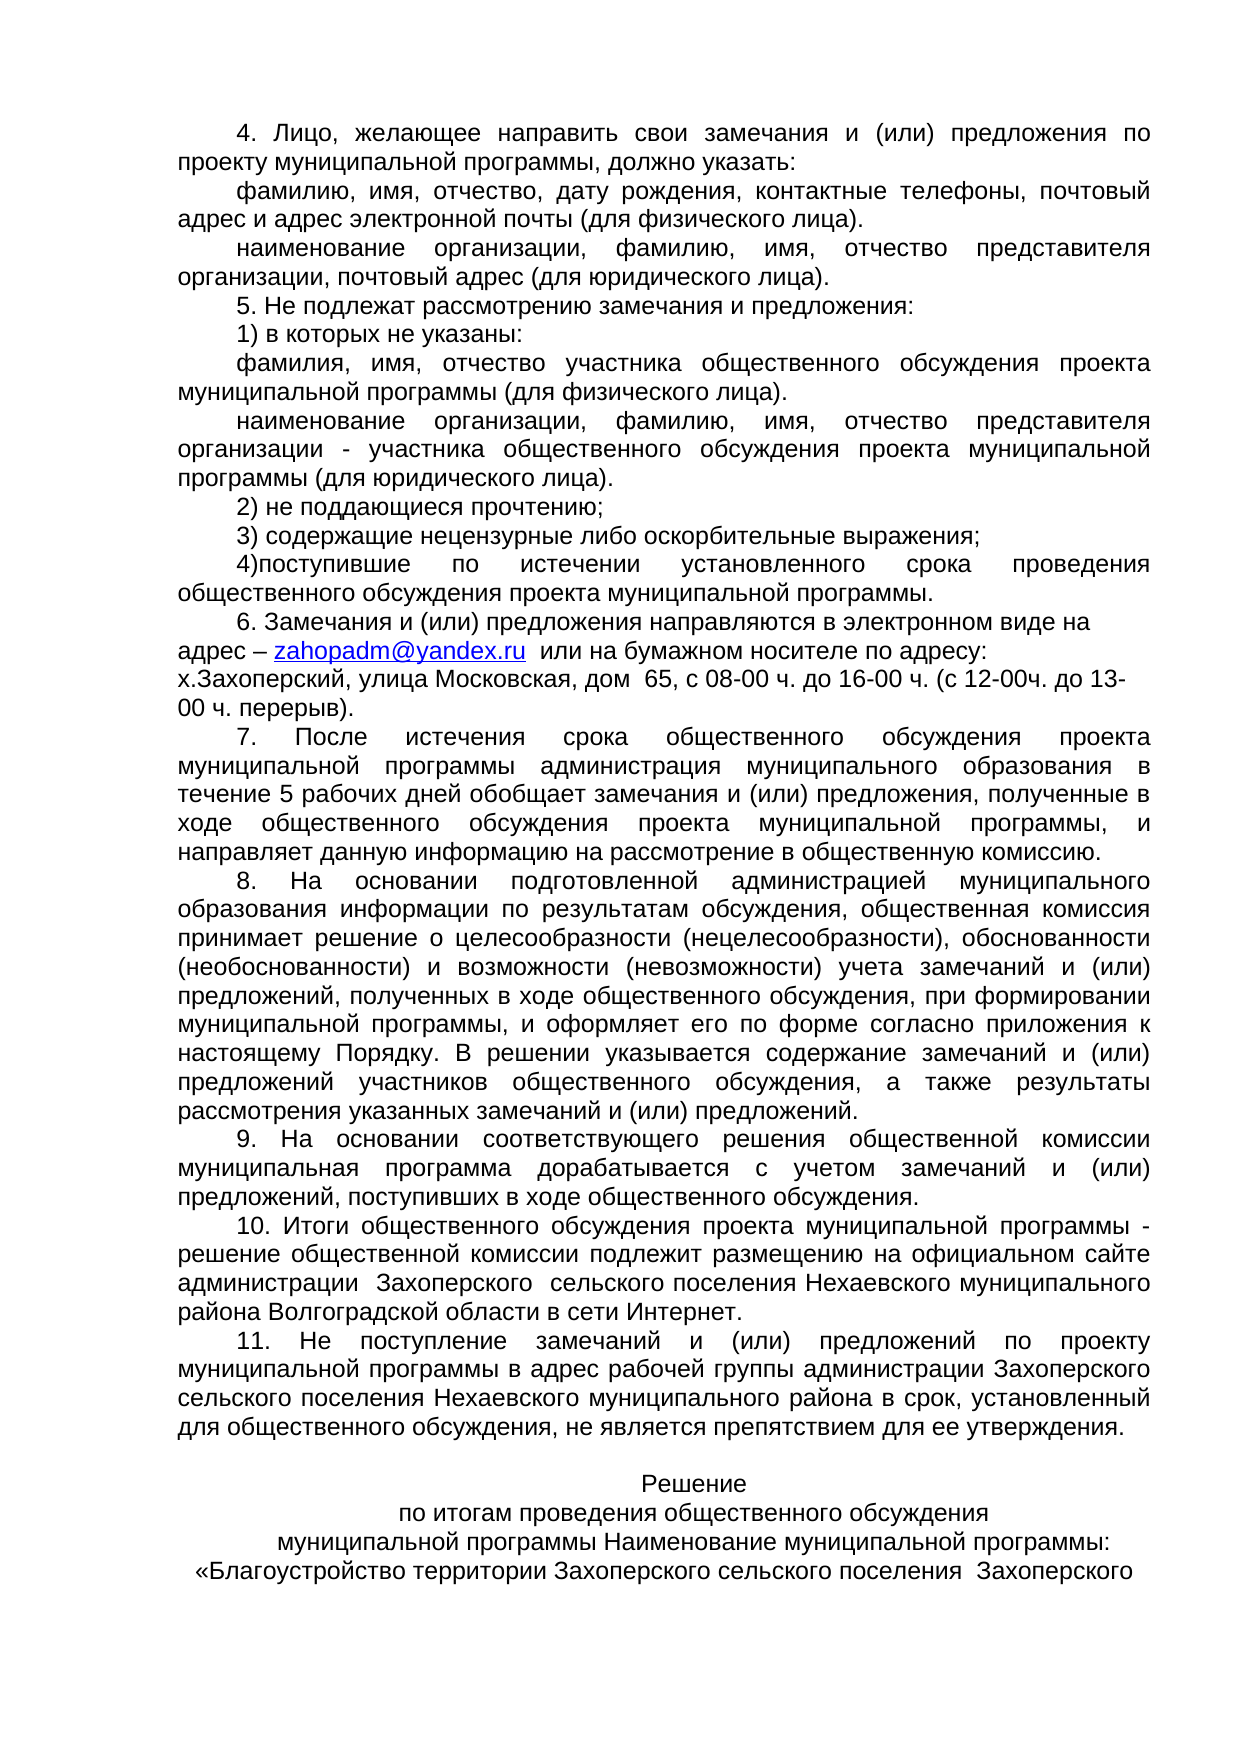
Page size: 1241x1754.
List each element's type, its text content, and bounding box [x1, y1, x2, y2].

text по итогам проведения общественного обсуждения [177, 1498, 1152, 1527]
text 11. Не поступление замечаний и (или) предложений по проекту муниципальной программы в адрес рабочей группы администрации Захоперского сельского поселения Нехаевского муниципального района в срок, установленный для общественного обсуждения, не является препятствием для ее утверждения. [177, 1326, 1152, 1441]
text 9. На основании соответствующего решения общественной комиссии муниципальная программа дорабатывается с учетом замечаний и (или) предложений, поступивших в ходе общественного обсуждения. [177, 1124, 1152, 1211]
text 1) в которых не указаны: [177, 319, 1152, 348]
text 5. Не подлежат рассмотрению замечания и предложения: [177, 291, 1152, 319]
text 7. После истечения срока общественного обсуждения проекта муниципальной программы администрация муниципального образования в течение 5 рабочих дней обобщает замечания и (или) предложения, полученные в ходе общественного обсуждения проекта муниципальной программы, и направляет данную информацию на рассмотрение в общественную комиссию. [177, 722, 1152, 866]
text 4)поступившие по истечении установленного срока проведения общественного обсуждения проекта муниципальной программы. [177, 549, 1152, 607]
text фамилию, имя, отчество, дату рождения, контактные телефоны, почтовый адрес и адрес электронной почты (для физического лица). [177, 176, 1152, 233]
text 8. На основании подготовленной администрацией муниципального образования информации по результатам обсуждения, общественная комиссия принимает решение о целесообразности (нецелесообразности), обоснованности (необоснованности) и возможности (невозможности) учета замечаний и (или) предложений, полученных в ходе общественного обсуждения, при формировании муниципальной программы, и оформляет его по форме согласно приложения к настоящему Порядку. В решении указывается содержание замечаний и (или) предложений участников общественного обсуждения, а также результаты рассмотрения указанных замечаний и (или) предложений. [177, 866, 1152, 1124]
text 2) не поддающиеся прочтению; [177, 492, 1152, 521]
text наименование организации, фамилию, имя, отчество представителя организации, почтовый адрес (для юридического лица). [177, 233, 1152, 291]
text фамилия, имя, отчество участника общественного обсуждения проекта муниципальной программы (для физического лица). [177, 348, 1152, 406]
text 10. Итоги общественного обсуждения проекта муниципальной программы - решение общественной комиссии подлежит размещению на официальном сайте администрации Захоперского сельского поселения Нехаевского муниципального района Волгоградской области в сети Интернет. [177, 1211, 1152, 1326]
text 4. Лицо, желающее направить свои замечания и (или) предложения по проекту муниципальной программы, должно указать: [177, 118, 1152, 176]
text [177, 1527, 1152, 1584]
text 3) содержащие нецензурные либо оскорбительные выражения; [177, 521, 1152, 549]
text Решение [177, 1469, 1152, 1498]
text 6. Замечания и (или) предложения направляются в электронном виде на адрес – zahopadm@yandex.ru или на бумажном носителе по адресу: х.Захоперский, улица Московская, дом 65, с 08-00 ч. до 16-00 ч. (с 12-00ч. до 13-00 ч. перерыв). [177, 607, 1152, 722]
text наименование организации, фамилию, имя, отчество представителя организации - участника общественного обсуждения проекта муниципальной программы (для юридического лица). [177, 406, 1152, 492]
